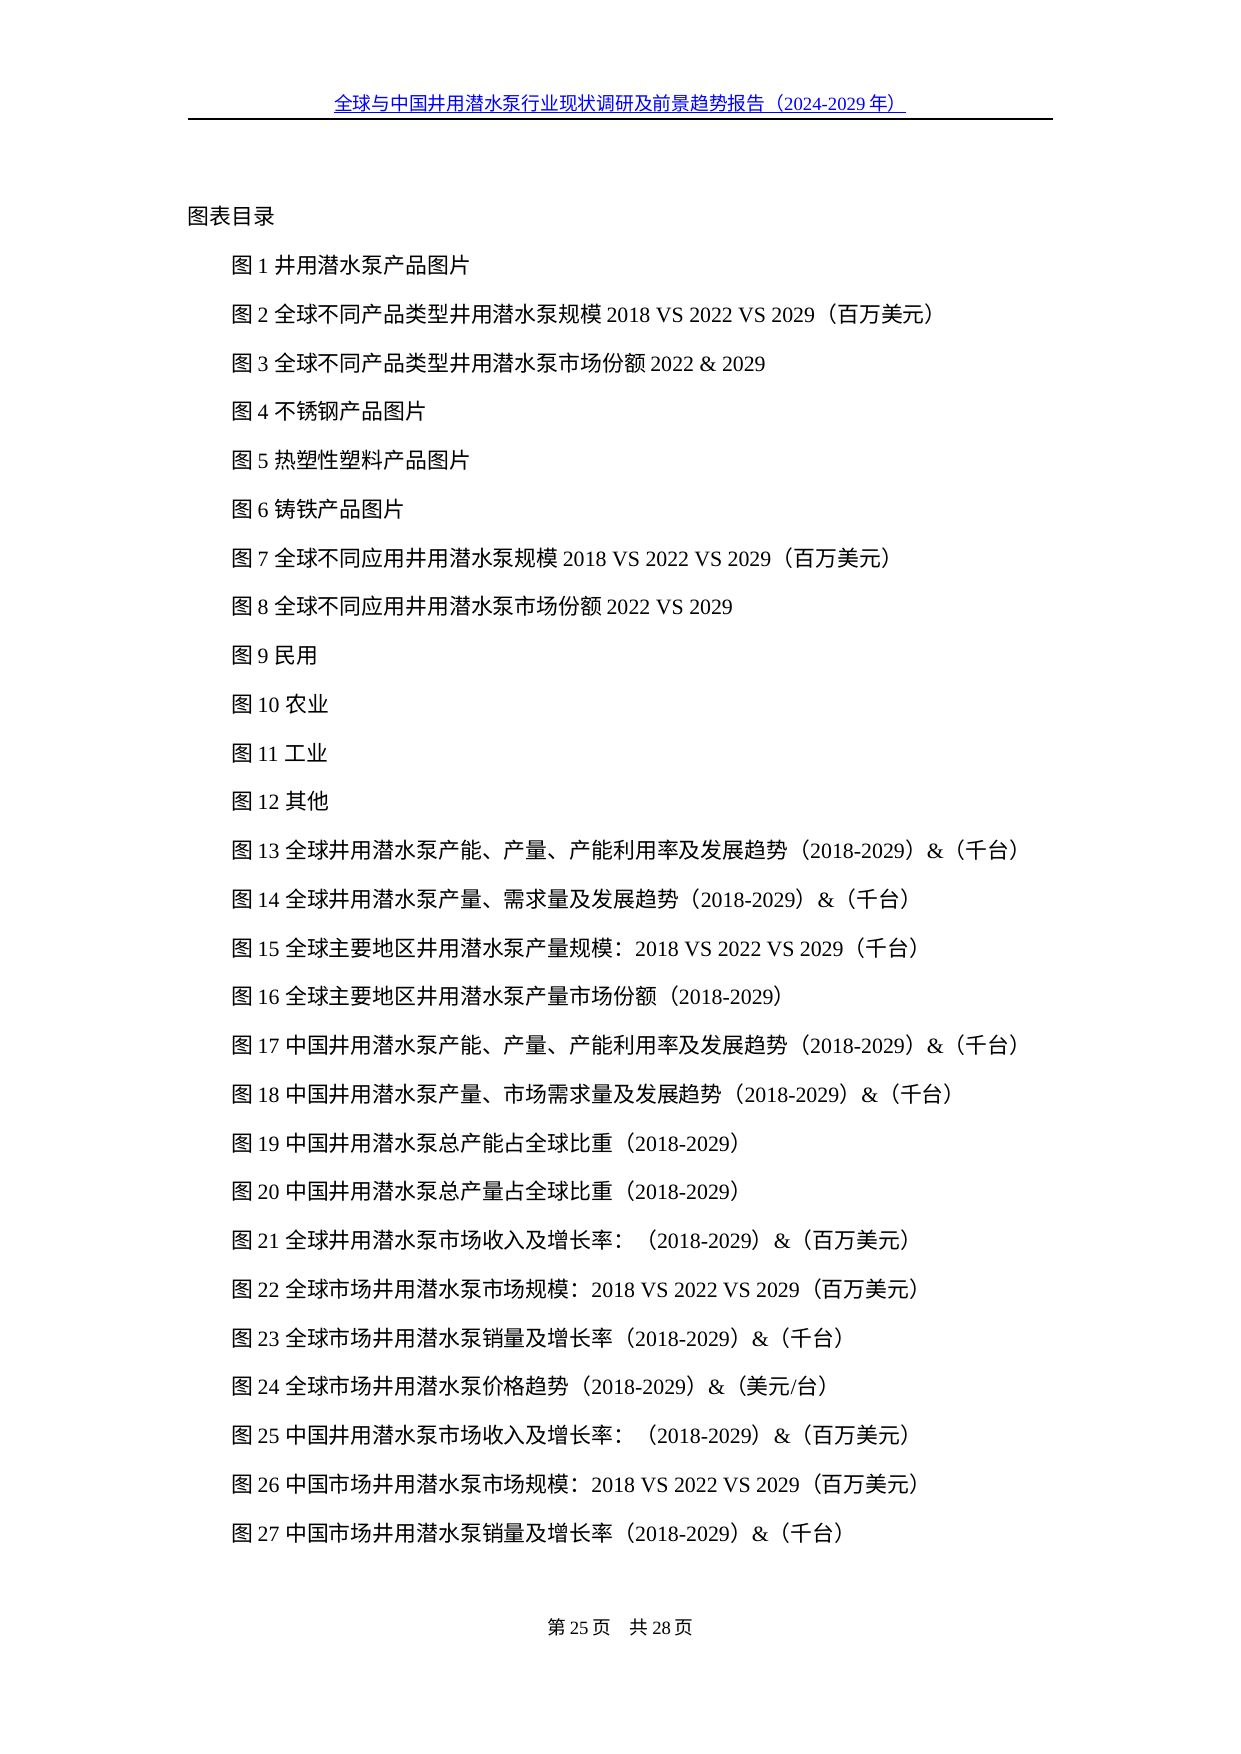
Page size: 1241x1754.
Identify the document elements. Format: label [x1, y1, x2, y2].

text [187, 150, 1053, 1548]
